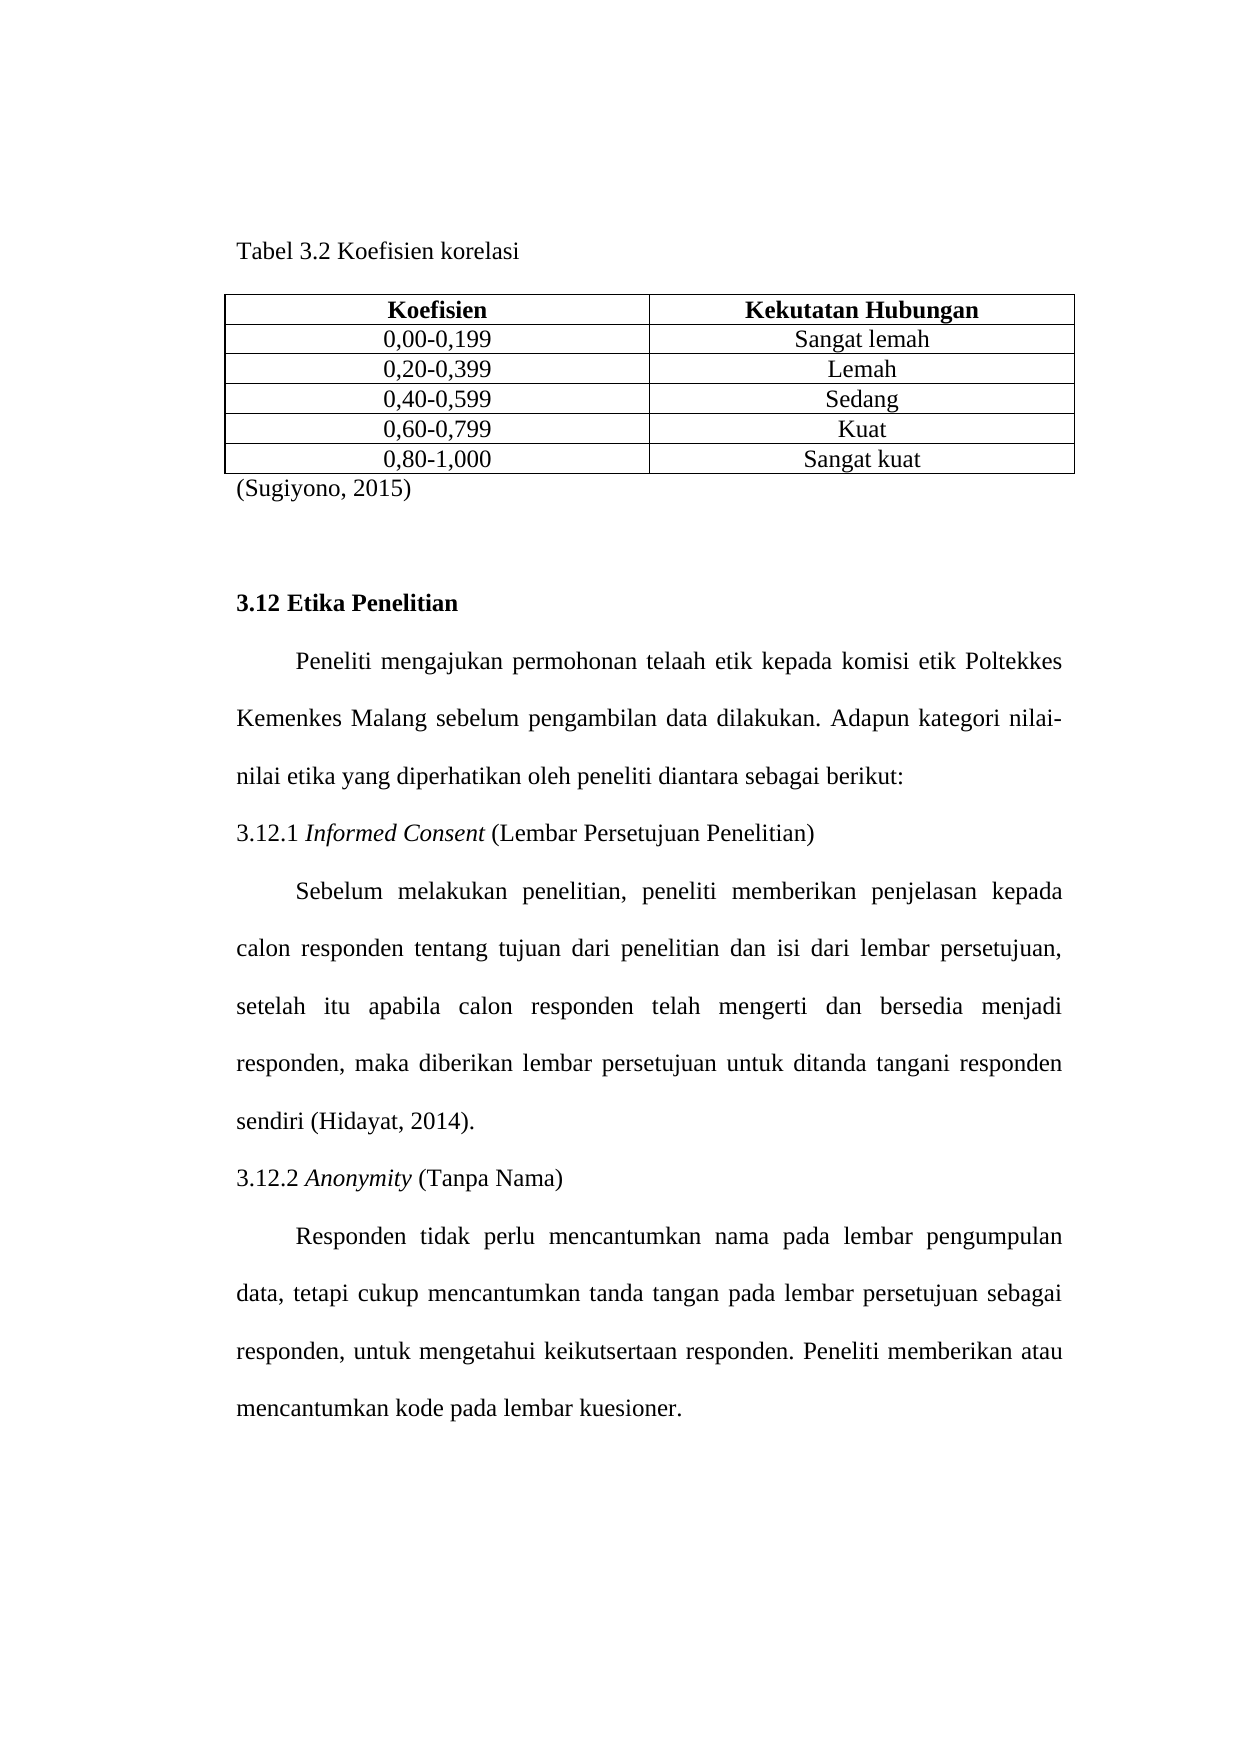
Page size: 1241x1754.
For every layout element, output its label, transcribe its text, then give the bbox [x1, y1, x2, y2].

table_cell Lemah [650, 354, 1074, 383]
list (Sugiyono, 2015) [236, 474, 1063, 502]
table_cell 0,80-1,000 [226, 444, 649, 472]
list Peneliti mengajukan permohonan telaah etik kepada komisi etik Poltekkes Kemenkes Malang sebelum pengambilan data dilakukan. Adapun kategori nilai-nilai etika yang diperhatikan oleh peneliti diantara sebagai berikut: [236, 646, 1063, 790]
table_cell Sangat lemah [650, 325, 1074, 353]
table_cell Sedang [650, 384, 1074, 413]
table_cell 0,60-0,799 [226, 414, 649, 443]
list Etika Penelitian [236, 588, 1063, 617]
list Responden tidak perlu mencantumkan nama pada lembar pengumpulan data, tetapi cukup mencantumkan tanda tangan pada lembar persetujuan sebagai responden, untuk mengetahui keikutsertaan responden. Peneliti memberikan atau mencantumkan kode pada lembar kuesioner. [236, 1221, 1063, 1422]
table_cell Sangat kuat [650, 444, 1074, 472]
list 3.12.1 Informed Consent (Lembar Persetujuan Penelitian) [236, 818, 1063, 847]
table_header Kekutatan Hubungan [650, 295, 1074, 323]
table_cell Kuat [650, 414, 1074, 443]
table_header Koefisien [226, 295, 649, 323]
table_cell 0,20-0,399 [226, 354, 649, 383]
table_cell 0,00-0,199 [226, 325, 649, 353]
table_cell 0,40-0,599 [226, 384, 649, 413]
list Sebelum melakukan penelitian, peneliti memberikan penjelasan kepada calon responden tentang tujuan dari penelitian dan isi dari lembar persetujuan, setelah itu apabila calon responden telah mengerti dan bersedia menjadi responden, maka diberikan lembar persetujuan untuk ditanda tangani responden sendiri (Hidayat, 2014). [236, 876, 1063, 1135]
list 3.12.2 Anonymity (Tanpa Nama) [236, 1163, 1063, 1192]
list Tabel 3.2 Koefisien korelasi [236, 236, 1063, 265]
